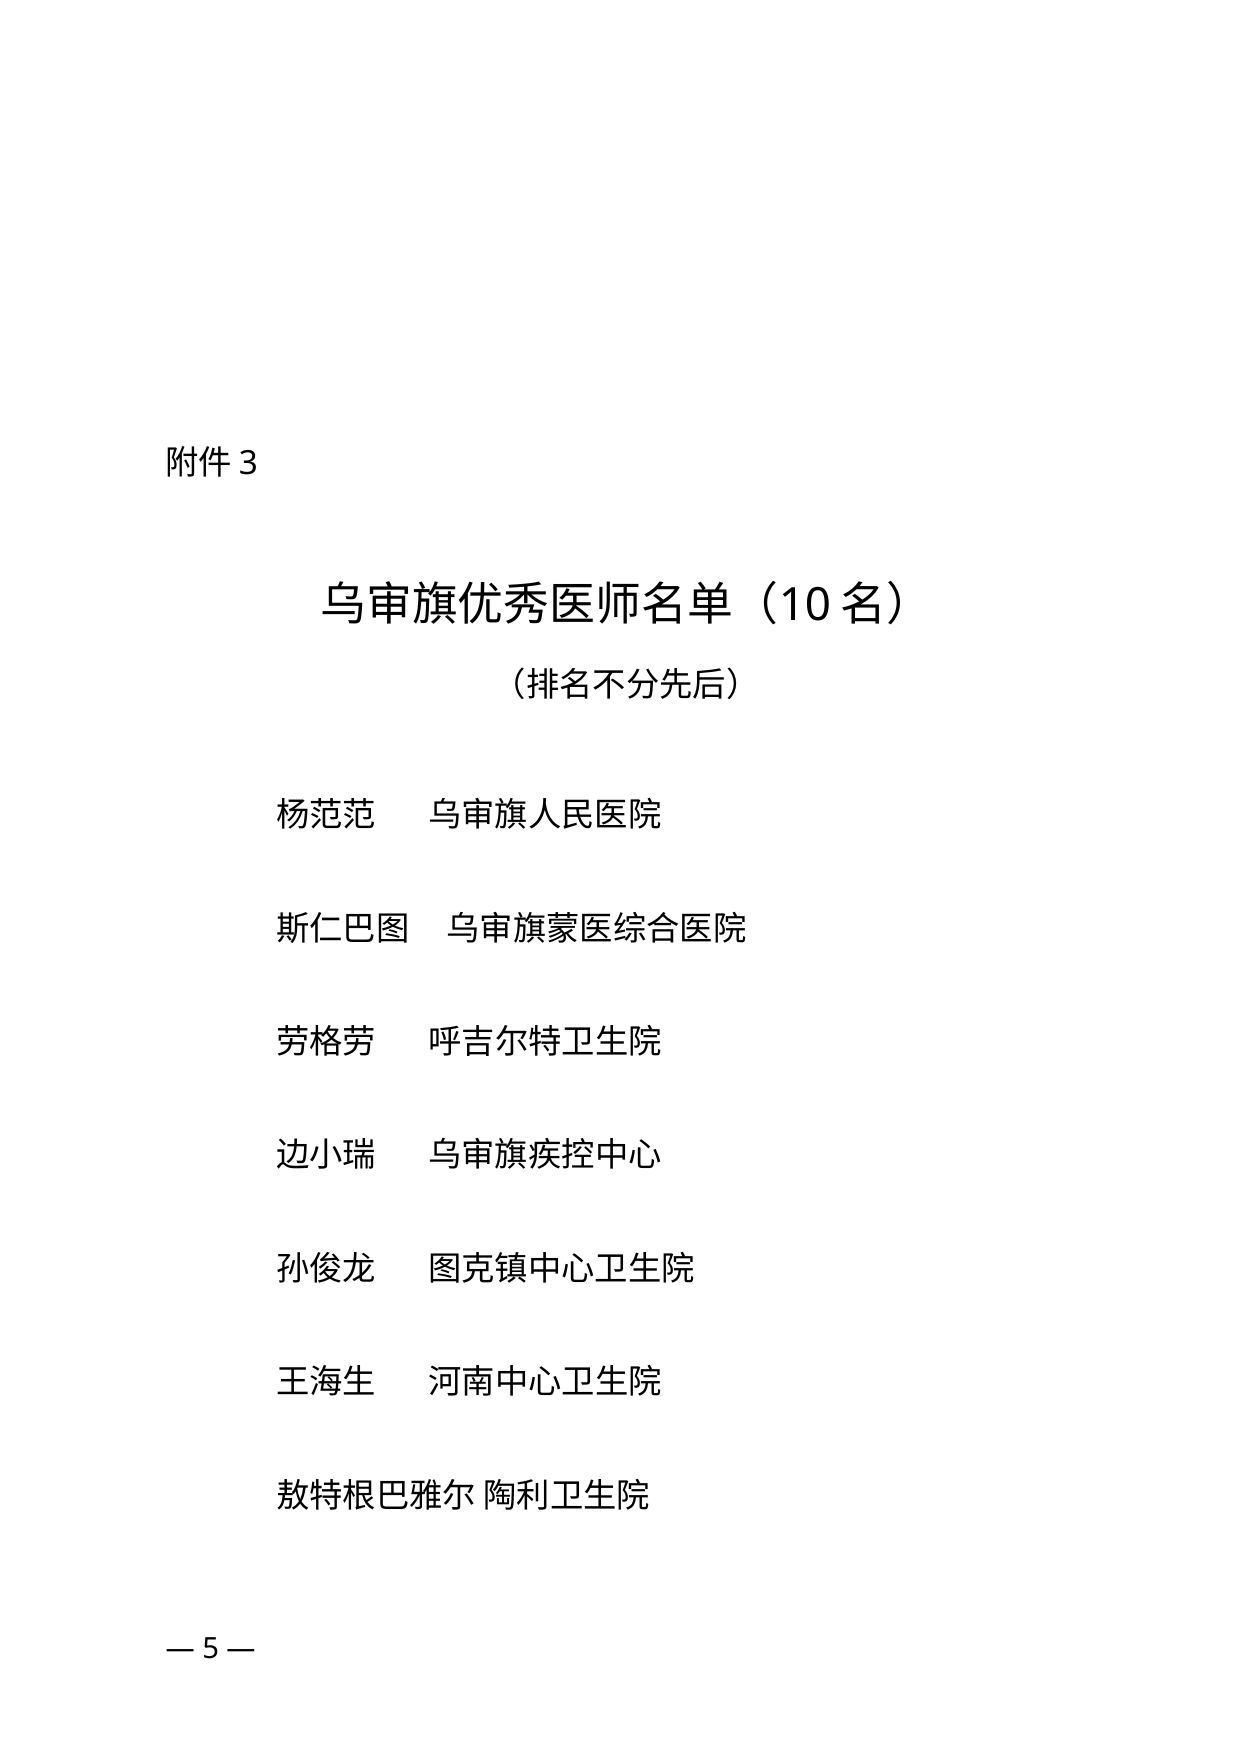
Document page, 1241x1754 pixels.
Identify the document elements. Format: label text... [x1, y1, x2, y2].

text （排名不分先后） [165, 649, 1087, 714]
text 孙俊龙 图克镇中心卫生院 [209, 1233, 1087, 1298]
text 王海生 河南中心卫生院 [209, 1347, 1087, 1412]
text 劳格劳 呼吉尔特卫生院 [209, 1006, 1087, 1071]
text 边小瑞 乌审旗疾控中心 [209, 1120, 1087, 1185]
text 斯仁巴图 乌审旗蒙医综合医院 [209, 893, 1087, 958]
text 敖特根巴雅尔 陶利卫生院 [209, 1460, 1087, 1525]
text 杨范范 乌审旗人民医院 [209, 779, 1087, 844]
text 附件3 [165, 428, 1087, 493]
text 乌审旗优秀医师名单（10名） [165, 552, 1087, 649]
